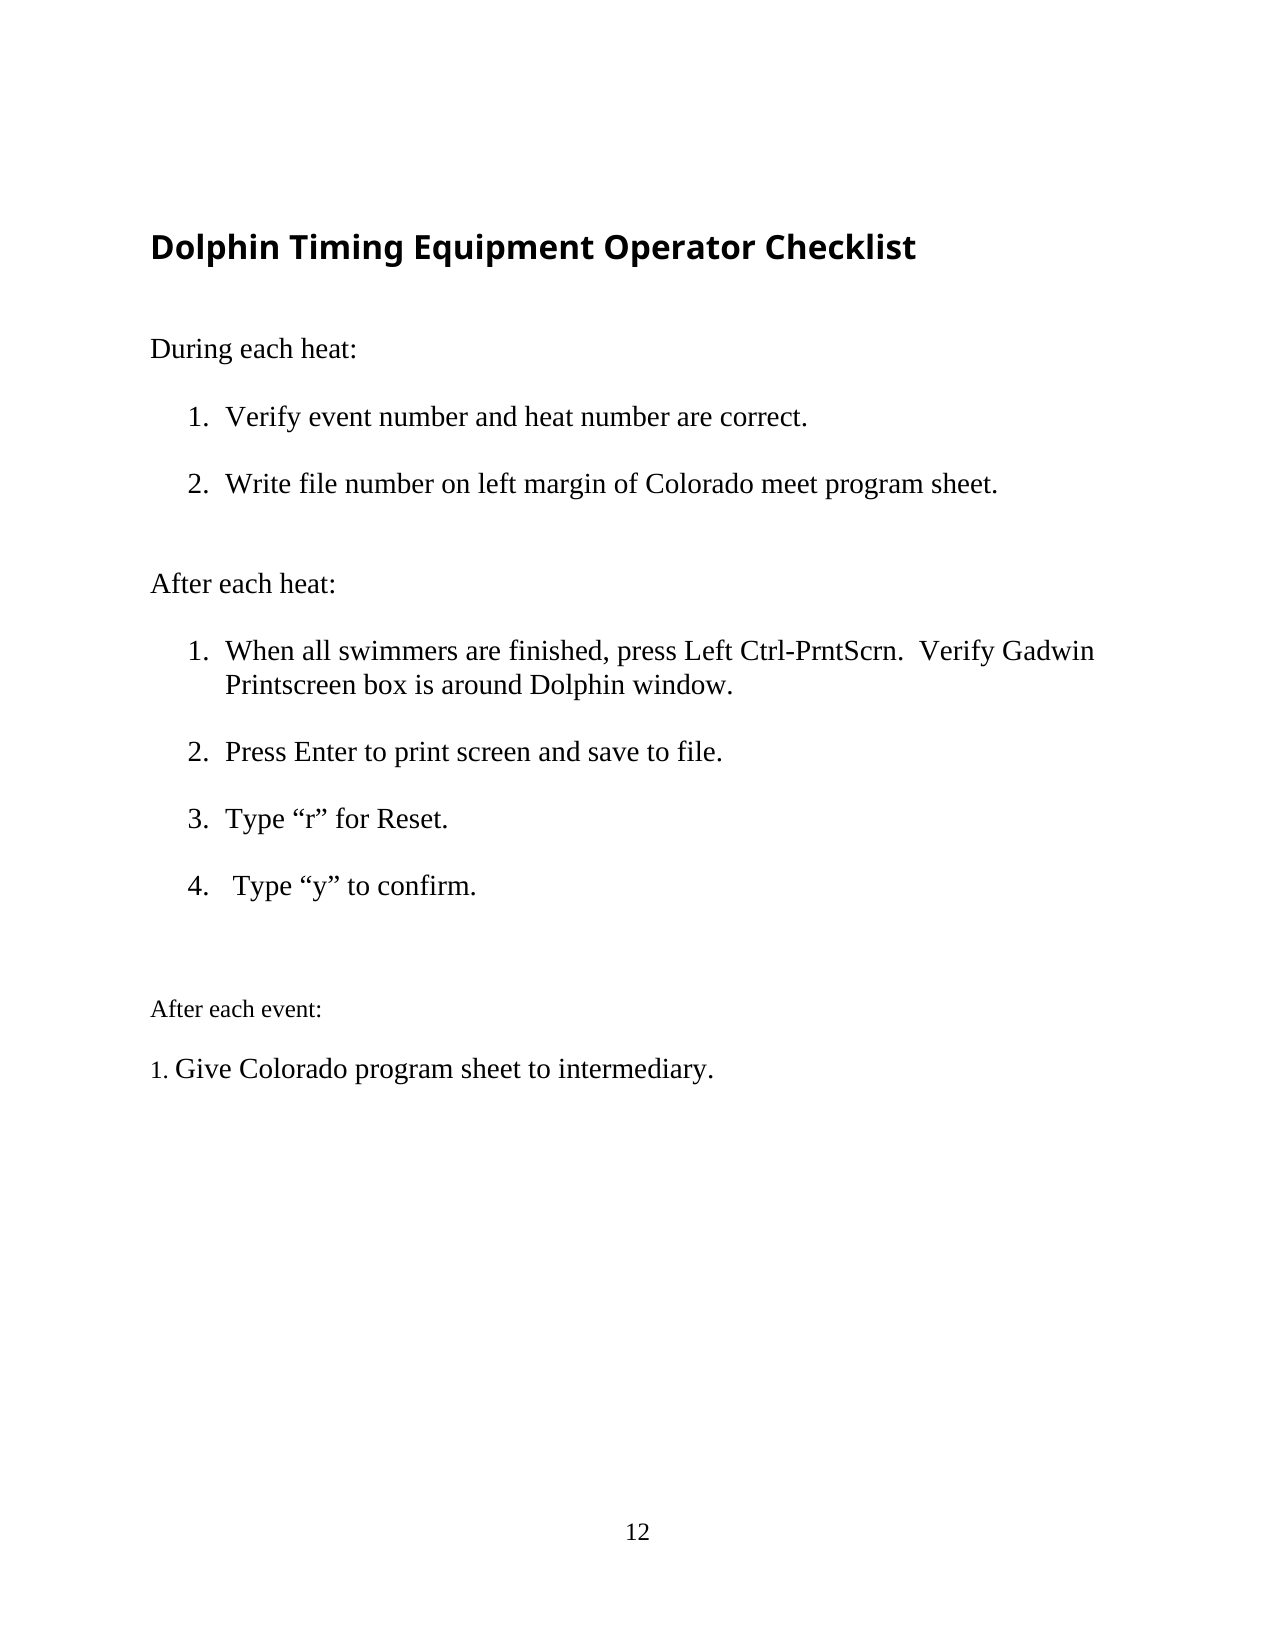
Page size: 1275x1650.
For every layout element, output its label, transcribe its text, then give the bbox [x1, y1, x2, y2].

text After each heat: [150, 566, 1125, 600]
list Verify event number and heat number are correct. [187, 399, 1125, 432]
list Write file number on left margin of Colorado meet program sheet. [187, 466, 1125, 499]
text After each event: [150, 994, 1125, 1023]
subtitle Dolphin Timing Equipment Operator Checklist [150, 224, 1125, 269]
text During each heat: [150, 332, 1125, 365]
text 1. Give Colorado program sheet to intermediary. [150, 1051, 1125, 1085]
list When all swimmers are finished, press Left Ctrl-PrntScrn. Verify Gadwin Printscreen box is around Dolphin window. [187, 633, 1125, 701]
list Press Enter to print screen and save to file. [187, 734, 1125, 768]
list Type “y” to confirm. [187, 868, 1125, 902]
list Type “r” for Reset. [187, 801, 1125, 835]
